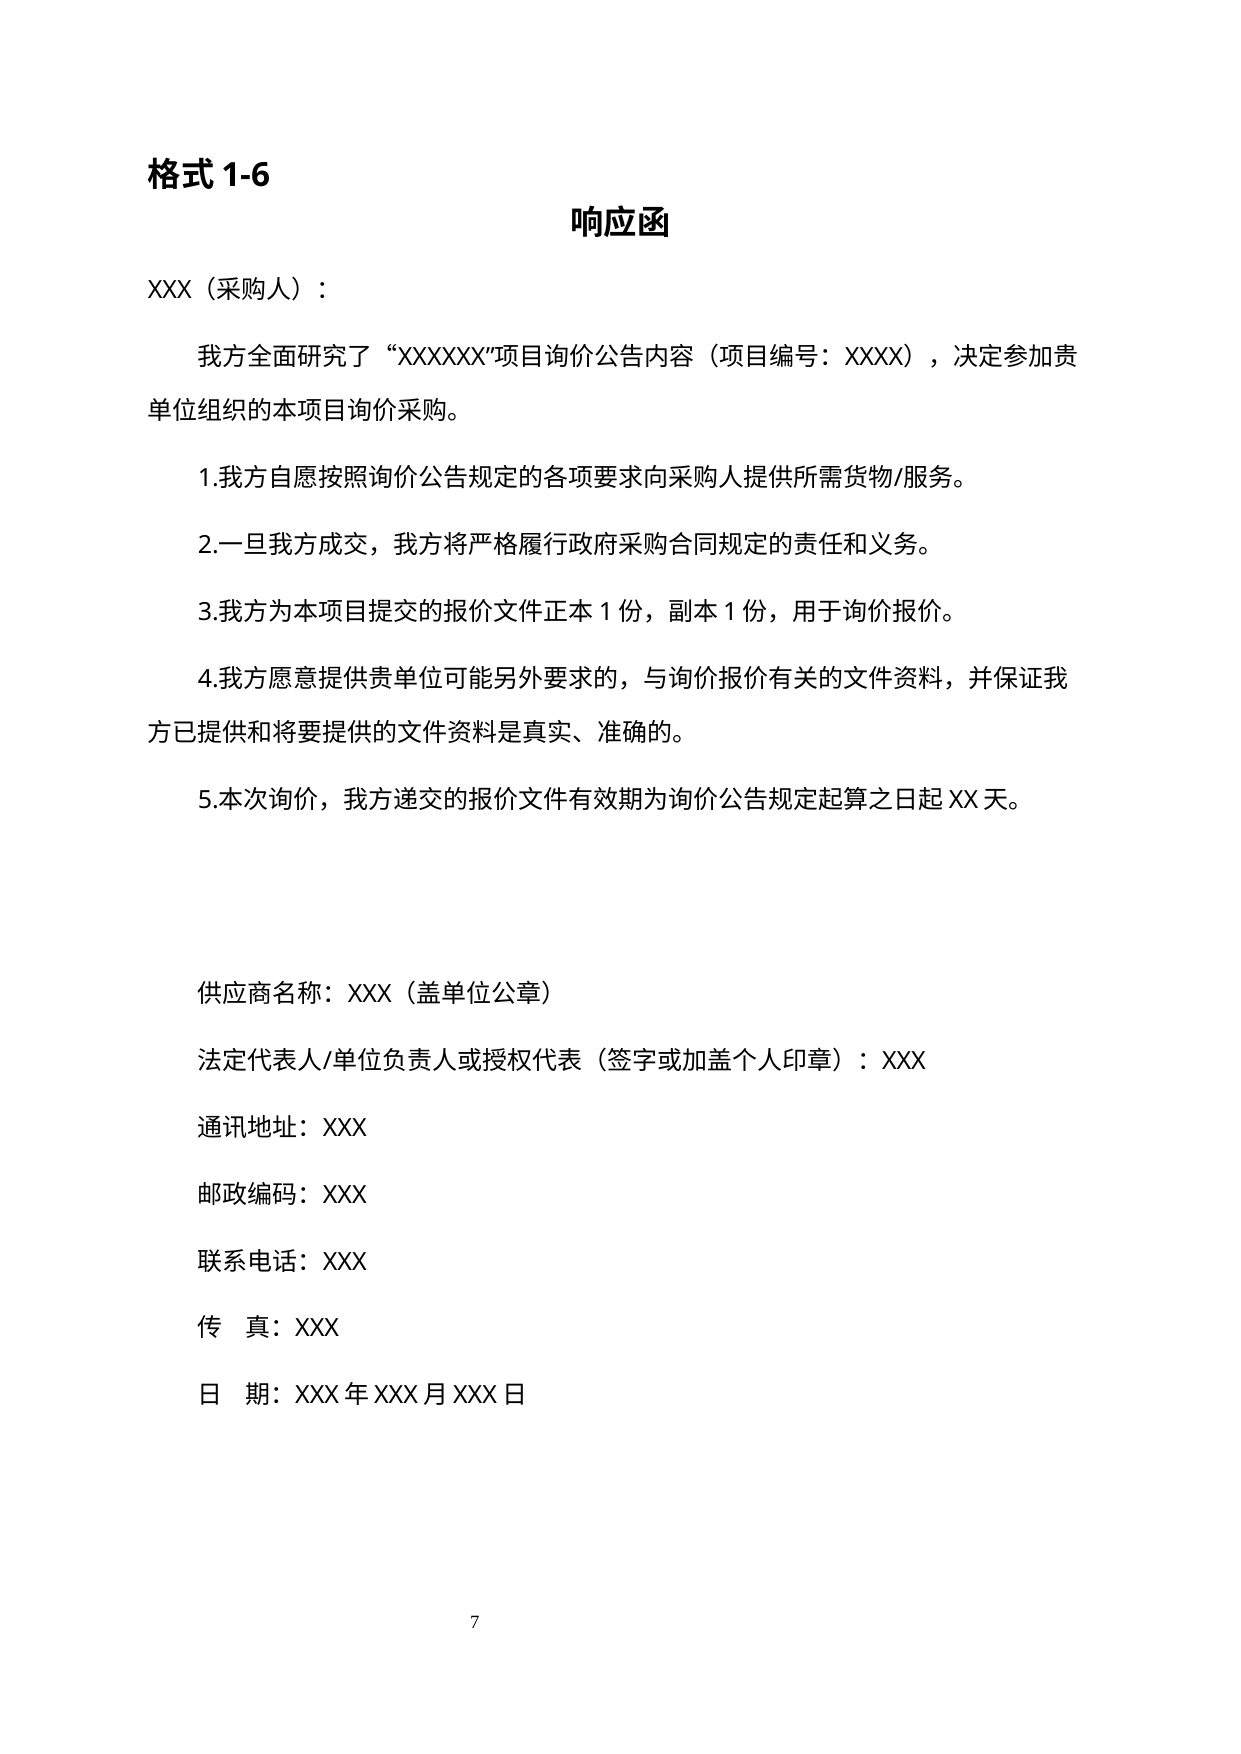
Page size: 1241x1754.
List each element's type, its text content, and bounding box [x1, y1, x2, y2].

text 邮政编码：XXX [148, 1174, 1093, 1210]
text 供应商名称：XXX（盖单位公章） [148, 973, 1093, 1010]
text 通讯地址：XXX [148, 1107, 1093, 1143]
text 我方全面研究了“XXXXXX”项目询价公告内容（项目编号：XXXX），决定参加贵单位组织的本项目询价采购。 [148, 336, 1093, 427]
text 5.本次询价，我方递交的报价文件有效期为询价公告规定起算之日起XX天。 [148, 779, 1093, 816]
text 日 期：XXX年XXX月XXX日 [148, 1375, 1093, 1411]
text XXX（采购人）： [148, 269, 1093, 306]
text 法定代表人/单位负责人或授权代表（签字或加盖个人印章）：XXX [148, 1040, 1093, 1077]
text 4.我方愿意提供贵单位可能另外要求的，与询价报价有关的文件资料，并保证我方已提供和将要提供的文件资料是真实、准确的。 [148, 658, 1093, 749]
text 联系电话：XXX [148, 1241, 1093, 1277]
text 1.我方自愿按照询价公告规定的各项要求向采购人提供所需货物/服务。 [148, 458, 1093, 494]
text 格式1-6 [148, 148, 1093, 196]
text 2.一旦我方成交，我方将严格履行政府采购合同规定的责任和义务。 [148, 524, 1093, 561]
text 响应函 [148, 196, 1093, 244]
text 传 真：XXX [148, 1308, 1093, 1344]
text 3.我方为本项目提交的报价文件正本1份，副本1份，用于询价报价。 [148, 591, 1093, 628]
